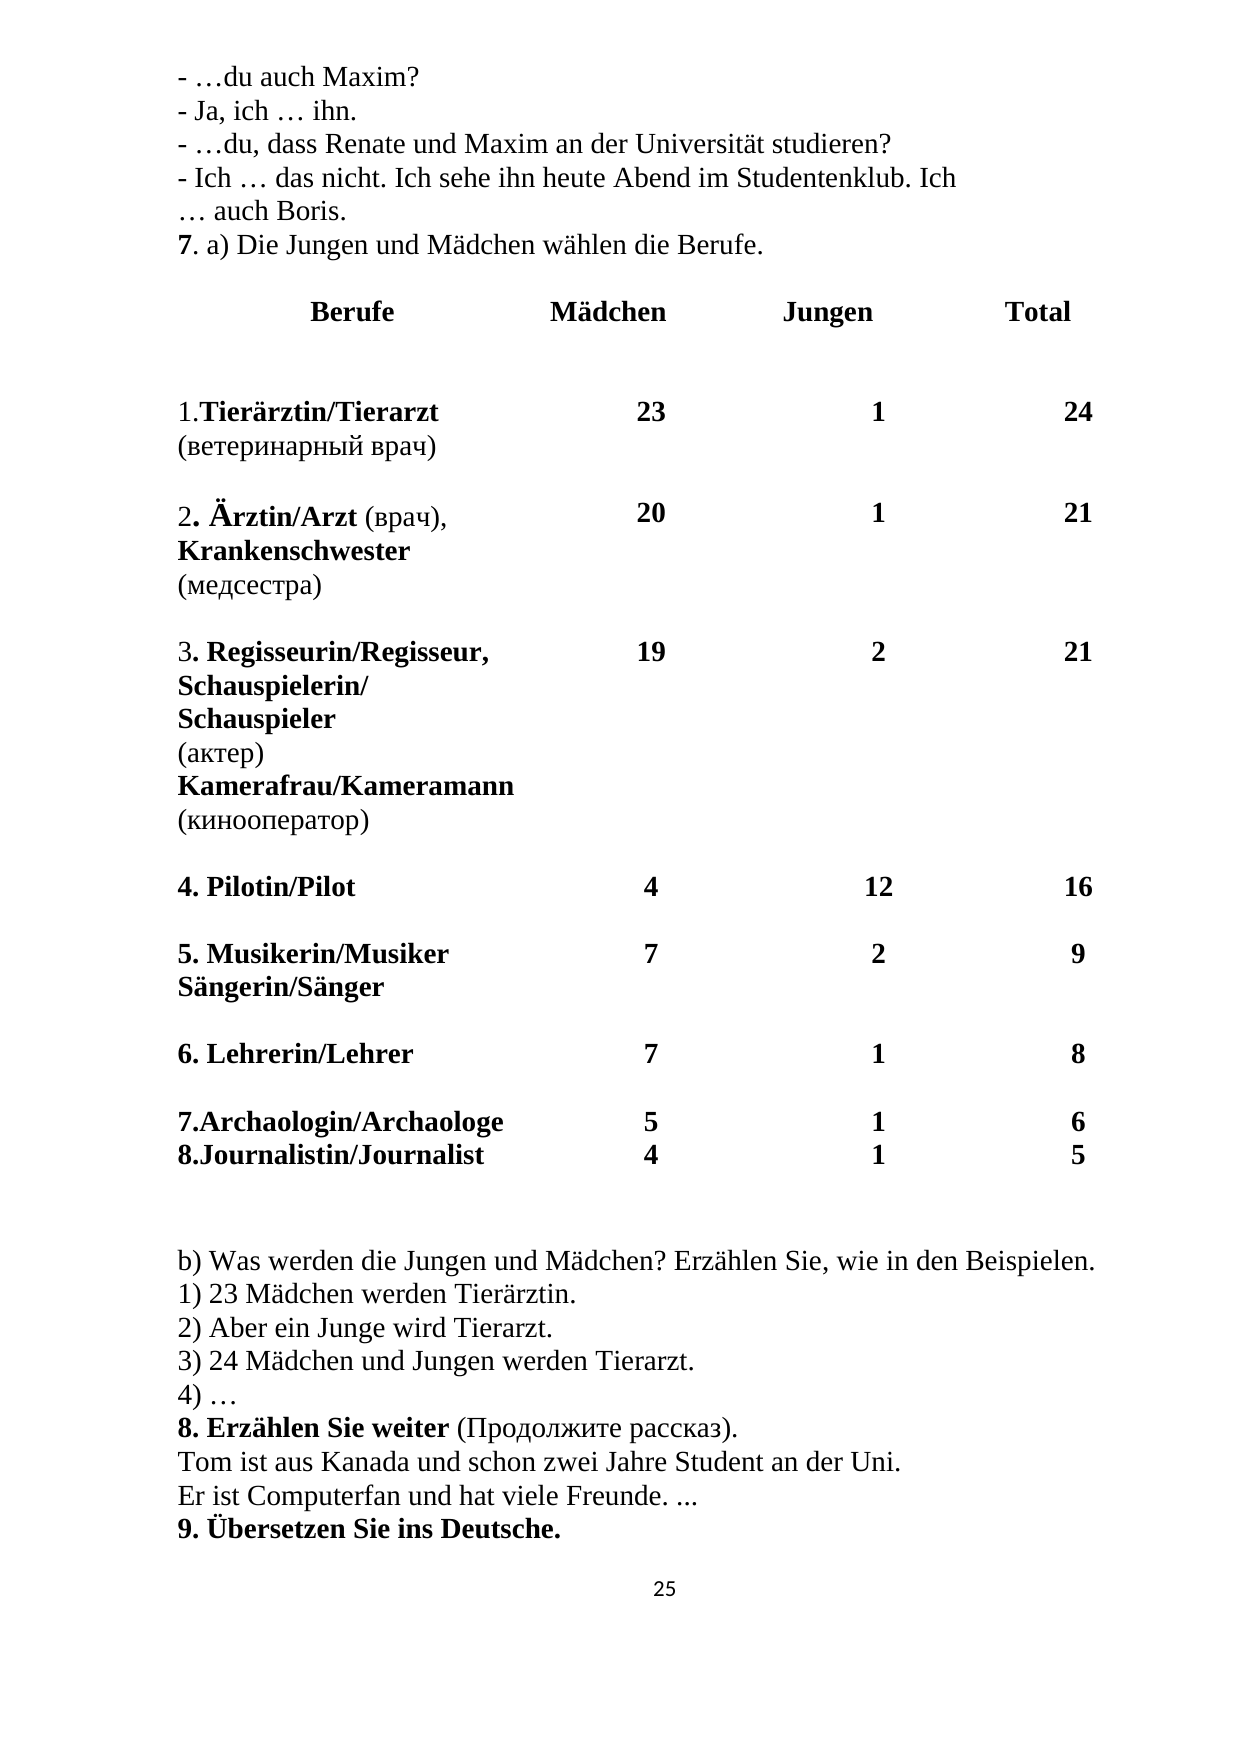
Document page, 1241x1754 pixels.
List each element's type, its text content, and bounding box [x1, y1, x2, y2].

table_cell 7.Archaologin/Archaologe [166, 1104, 538, 1137]
text - …du, dass Renate und Maxim an der Universität studieren? [177, 126, 1152, 160]
table_cell 2 [764, 634, 993, 869]
table_cell 1 [764, 1104, 993, 1137]
table_cell 2. Ärztin/Arzt (врач), Krankenschwester (медсестра) [166, 495, 538, 634]
text - Ich … das nicht. Ich sehe ihn heute Abend im Studentenklub. Ich [177, 160, 1152, 193]
text … auch Boris. [177, 193, 1152, 227]
table_cell 5. Musikerin/Musiker Sängerin/Sänger [166, 936, 538, 1037]
table_cell 6 [993, 1104, 1163, 1137]
table_cell 2 [764, 936, 993, 1037]
table_cell 4 [539, 1137, 764, 1171]
text - …du auch Maxim? [177, 59, 1152, 93]
table_cell 1 [764, 495, 993, 634]
table_header Total [993, 294, 1163, 394]
table_cell 9 [993, 936, 1163, 1037]
table_header Berufe [166, 294, 538, 394]
table_cell 4. Pilotin/Pilot [166, 869, 538, 936]
table_cell 21 [993, 495, 1163, 634]
text - Ja, ich … ihn. [177, 93, 1152, 126]
table_cell 21 [993, 634, 1163, 869]
text 4) … [177, 1377, 1152, 1411]
text 2) Aber ein Junge wird Tierarzt. [177, 1310, 1152, 1343]
text 1) 23 Mädchen werden Tierärztin. [177, 1276, 1152, 1310]
table_cell 3. Regisseurin/Regisseur, Schauspielerin/Schauspieler (актер) Kamerafrau/Kameramann (кинооператор) [166, 634, 538, 869]
text 8. Erzählen Sie weiter (Продолжите рассказ). [177, 1411, 1152, 1444]
table_cell 12 [764, 869, 993, 936]
text Tom ist aus Kanada und schon zwei Jahre Student an der Uni. [177, 1444, 1152, 1478]
table_cell 23 [539, 395, 764, 495]
text Er ist Computerfan und hat viele Freunde. ... [177, 1478, 1152, 1511]
table_cell 1 [764, 1137, 993, 1171]
text 7. a) Die Jungen und Mädchen wählen die Berufe. [177, 227, 1152, 260]
table_cell 7 [539, 936, 764, 1037]
table_cell 1 [764, 395, 993, 495]
table_cell 16 [993, 869, 1163, 936]
table_header Jungen [764, 294, 993, 394]
table_cell 8.Journalistin/Journalist [166, 1137, 538, 1171]
table_cell 1 [764, 1037, 993, 1104]
table_cell 6. Lehrerin/Lehrer [166, 1037, 538, 1104]
table_cell 5 [993, 1137, 1163, 1171]
table_cell 4 [539, 869, 764, 936]
table_cell 8 [993, 1037, 1163, 1104]
table_cell 24 [993, 395, 1163, 495]
text 3) 24 Mädchen und Jungen werden Tierarzt. [177, 1343, 1152, 1377]
text b) Was werden die Jungen und Mädchen? Erzählen Sie, wie in den Beispielen. [177, 1243, 1152, 1276]
table_cell 20 [539, 495, 764, 634]
text 9. Übersetzen Sie ins Deutsche. [177, 1511, 1152, 1545]
table_cell 1.Tierärztin/Tierarzt (ветеринарный врач) [166, 395, 538, 495]
table_cell 5 [539, 1104, 764, 1137]
table_header Mädchen [539, 294, 764, 394]
table_cell 7 [539, 1037, 764, 1104]
table_cell 19 [539, 634, 764, 869]
